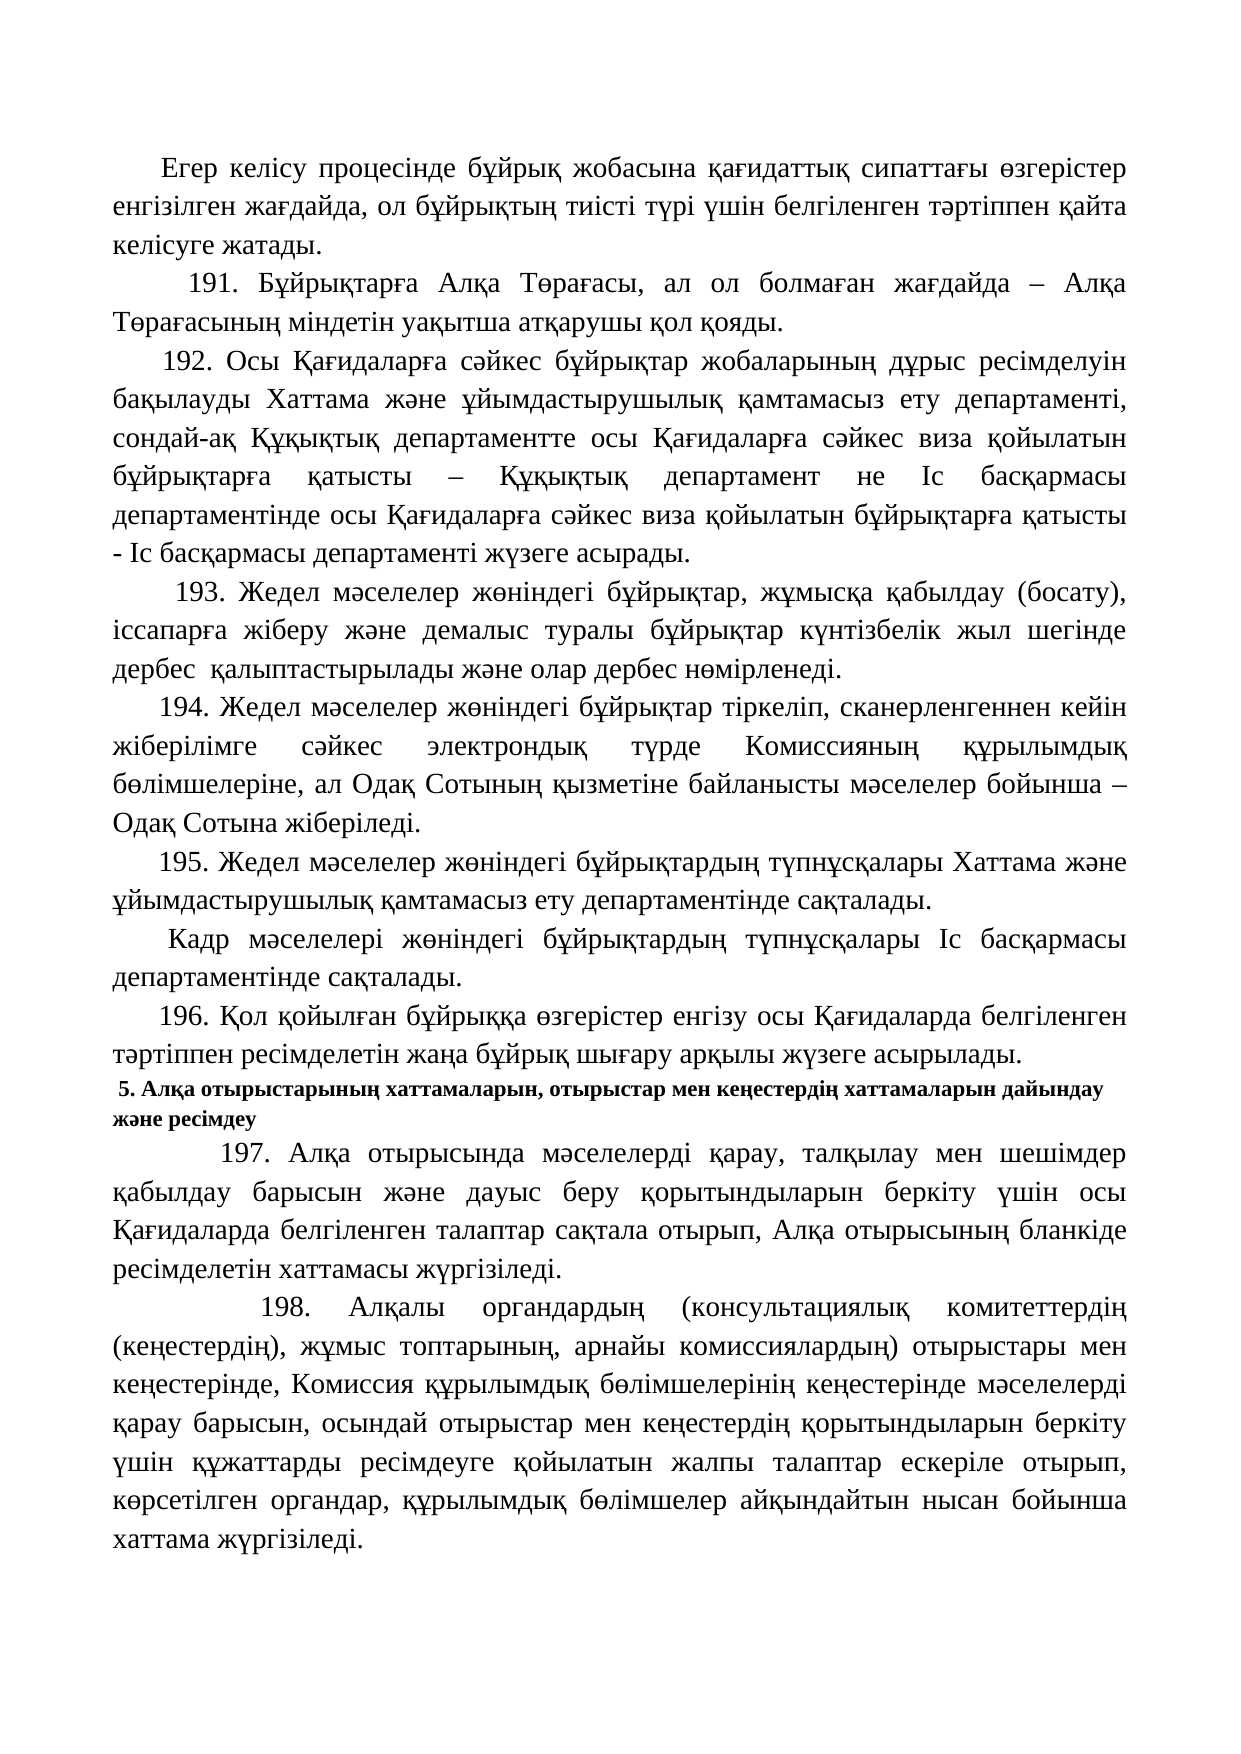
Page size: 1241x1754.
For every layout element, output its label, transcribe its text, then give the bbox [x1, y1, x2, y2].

text Кадр мәселелері жөніндегі бұйрықтардың түпнұсқалары Іс басқармасы департаментінде сақталады. [112, 921, 1128, 993]
text 195. Жедел мәселелер жөніндегі бұйрықтардың түпнұсқалары Хаттама және ұйымдастырушылық қамтамасыз ету департаментінде сақталады. [112, 844, 1128, 916]
text 197. Алқа отырысында мәселелерді қарау, талқылау мен шешімдер қабылдау барысын және дауыс беру қорытындыларын беркіту үшін осы Қағидаларда белгіленген талаптар сақтала отырып, Алқа отырысының бланкіде ресімделетін хаттамасы жүргізіледі. [112, 1135, 1128, 1284]
text 5. Алқа отырыстарының хаттамаларын, отырыстар мен кеңестердің хаттамаларын дайындау және ресімдеу [112, 1075, 1128, 1132]
text 193. Жедел мәселелер жөніндегі бұйрықтар, жұмысқа қабылдау (босату), іссапарға жіберу және демалыс туралы бұйрықтар күнтізбелік жыл шегінде дербес қалыптастырылады және олар дербес нөмірленеді. [112, 574, 1128, 684]
text 198. Алқалы органдардың (консультациялық комитеттердің (кеңестердің), жұмыс топтарының, арнайы комиссиялардың) отырыстары мен кеңестерінде, Комиссия құрылымдық бөлімшелерінің кеңестерінде мәселелерді қарау барысын, осындай отырыстар мен кеңестердің қорытындыларын беркіту үшін құжаттарды ресімдеуге қойылатын жалпы талаптар ескеріле отырып, көрсетілген органдар, құрылымдық бөлімшелер айқындайтын нысан бойынша хаттама жүргізіледі. [112, 1289, 1128, 1554]
text 191. Бұйрықтарға Алқа Төрағасы, ал ол болмаған жағдайда – Алқа Төрағасының міндетін уақытша атқарушы қол қояды. [112, 266, 1128, 338]
text 194. Жедел мәселелер жөніндегі бұйрықтар тіркеліп, сканерленгеннен кейін жіберілімге сәйкес электрондық түрде Комиссияның құрылымдық бөлімшелеріне, ал Одақ Сотының қызметіне байланысты мәселелер бойынша – Одақ Сотына жіберіледі. [112, 689, 1128, 839]
text Егер келісу процесінде бұйрық жобасына қағидаттық сипаттағы өзгерістер енгізілген жағдайда, ол бұйрықтың тиісті түрі үшін белгіленген тәртіппен қайта келісуге жатады. [112, 150, 1128, 261]
text 192. Осы Қағидаларға сәйкес бұйрықтар жобаларының дұрыс ресімделуін бақылауды Хаттама және ұйымдастырушылық қамтамасыз ету департаменті, сондай-ақ Құқықтық департаментте осы Қағидаларға сәйкес виза қойылатын бұйрықтарға қатысты – Құқықтық департамент не Іс басқармасы департаментінде осы Қағидаларға сәйкес виза қойылатын бұйрықтарға қатысты - Іс басқармасы департаменті жүзеге асырады. [112, 343, 1128, 569]
text 196. Қол қойылған бұйрыққа өзгерістер енгізу осы Қағидаларда белгіленген тәртіппен ресімделетін жаңа бұйрық шығару арқылы жүзеге асырылады. [112, 998, 1128, 1070]
